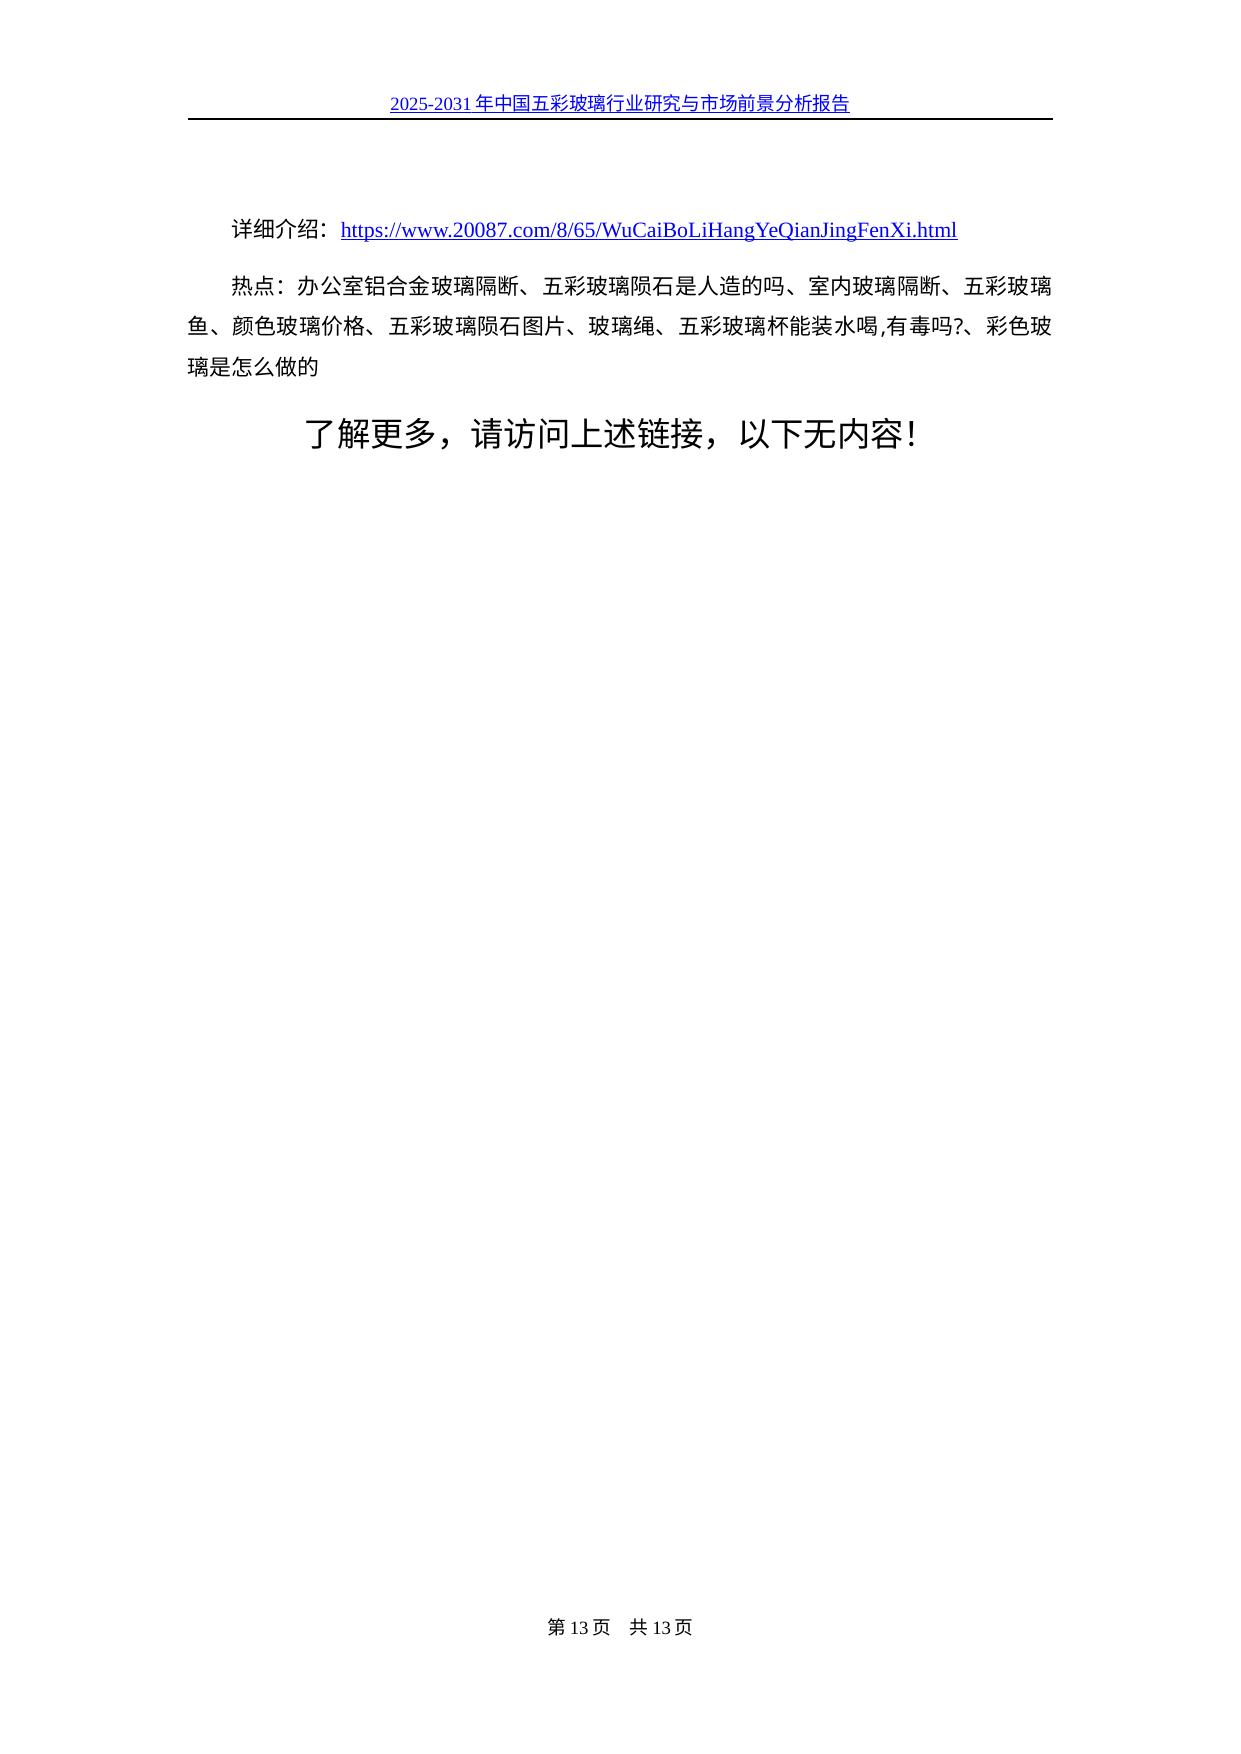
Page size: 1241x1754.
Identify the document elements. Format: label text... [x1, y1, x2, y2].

title 了解更多，请访问上述链接，以下无内容！ [187, 399, 1053, 464]
text 热点：办公室铝合金玻璃隔断、五彩玻璃陨石是人造的吗、室内玻璃隔断、五彩玻璃鱼、颜色玻璃价格、五彩玻璃陨石图片、玻璃绳、五彩玻璃杯能装水喝,有毒吗?、彩色玻璃是怎么做的 [187, 268, 1053, 382]
text 详细介绍：https://www.20087.com/8/65/WuCaiBoLiHangYeQianJingFenXi.html [187, 212, 1053, 244]
